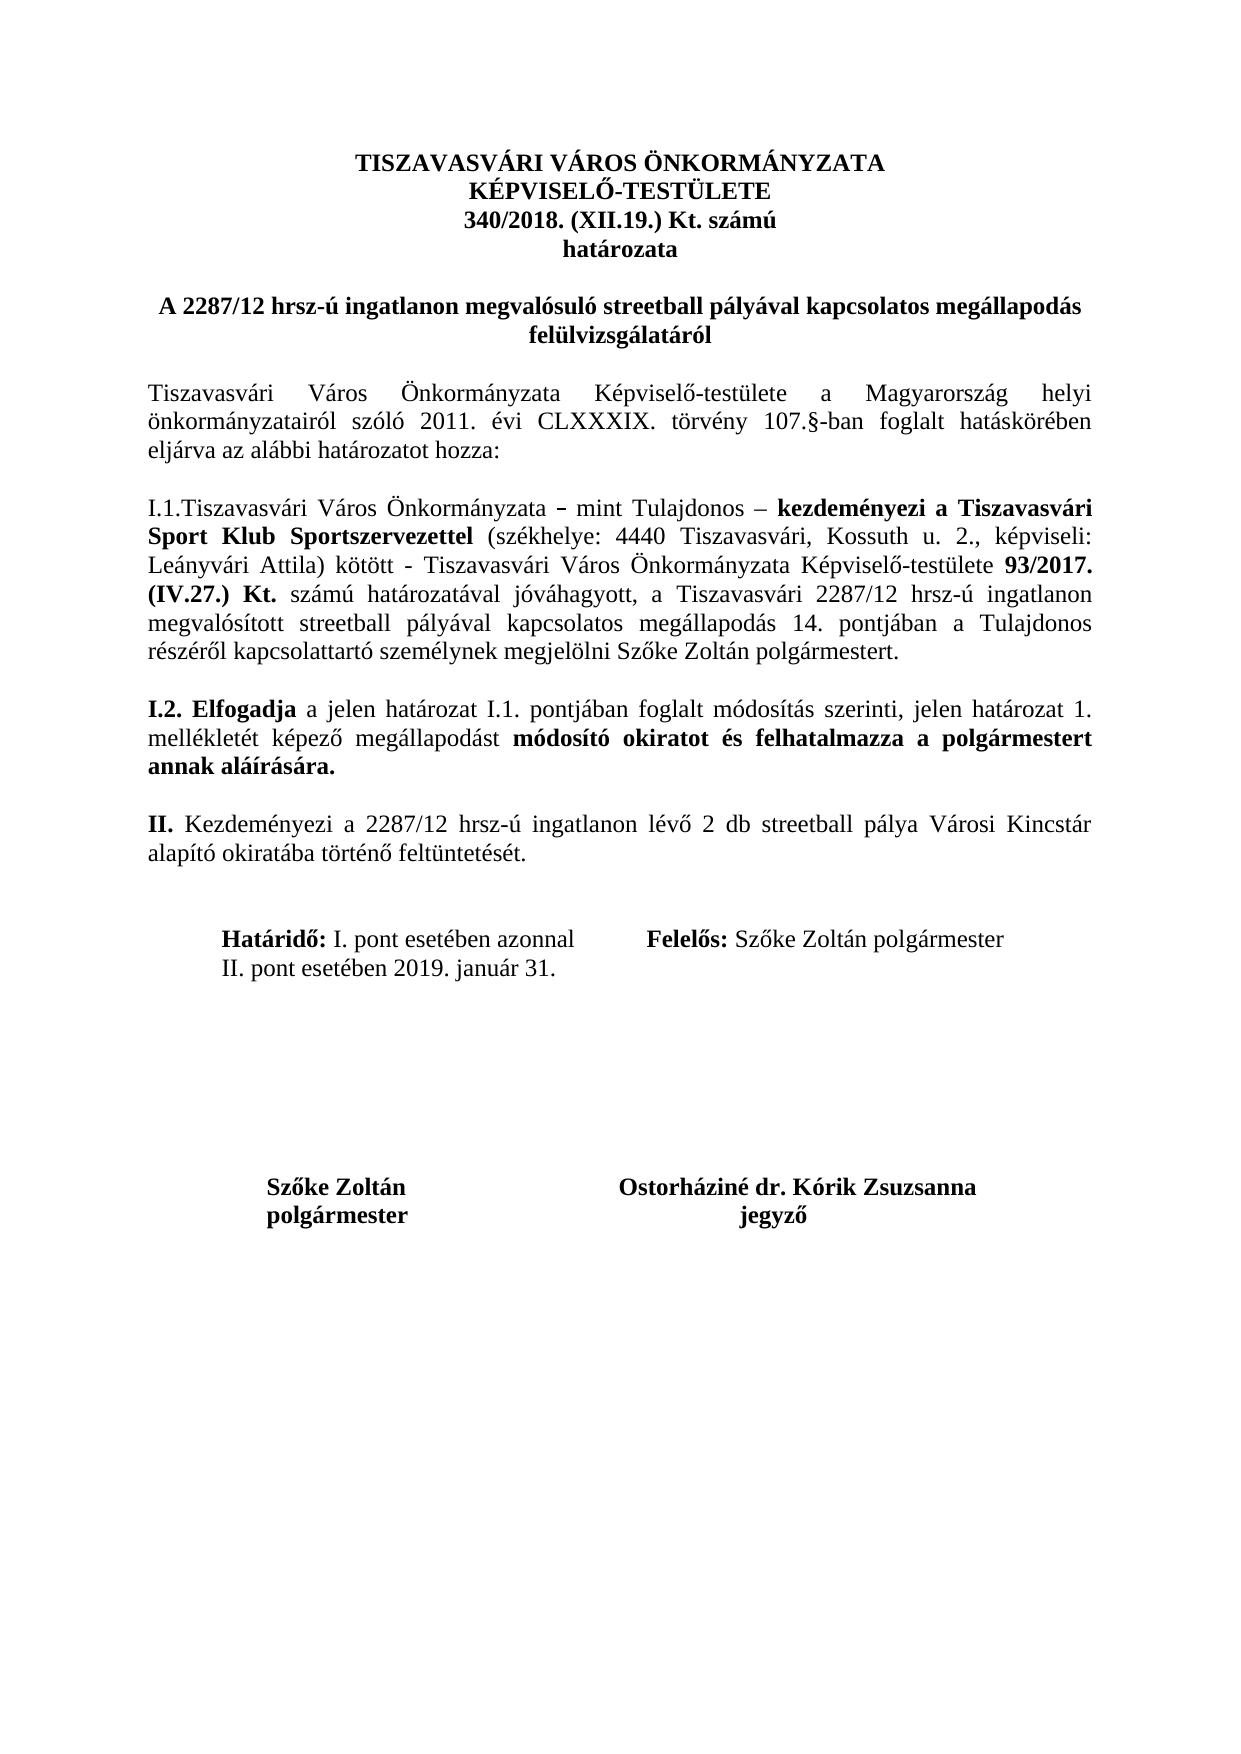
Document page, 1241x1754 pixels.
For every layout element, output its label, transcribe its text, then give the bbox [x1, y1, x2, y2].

text I.1.Tiszavasvári Város Önkormányzata mint Tulajdonos – kezdeményezi a Tiszavasvári Sport Klub Sportszervezettel (székhelye: 4440 Tiszavasvári, Kossuth u. 2., képviseli: Leányvári Attila) kötött - Tiszavasvári Város Önkormányzata Képviselő-testülete 93/2017. (IV.27.) Kt. számú határozatával jóváhagyott, a Tiszavasvári 2287/12 hrsz-ú ingatlanon megvalósított streetball pályával kapcsolatos megállapodás 14. pontjában a Tulajdonos részéről kapcsolattartó személynek megjelölni Szőke Zoltán polgármestert. [148, 493, 1093, 665]
text Tiszavasvári Város Önkormányzata Képviselő-testülete a Magyarország helyi önkormányzatairól szóló 2011. évi CLXXXIX. törvény 107.§-ban foglalt hatáskörében eljárva az alábbi határozatot hozza: [148, 378, 1093, 464]
text KÉPVISELŐ-TESTÜLETE [148, 176, 1093, 205]
text A 2287/12 hrsz-ú ingatlanon megvalósuló streetball pályával kapcsolatos megállapodás felülvizsgálatáról [148, 291, 1093, 349]
text Határidő: I. pont esetében azonnal Felelős: Szőke Zoltán polgármester [221, 924, 1093, 953]
text I.2. Elfogadja a jelen határozat I.1. pontjában foglalt módosítás szerinti, jelen határozat 1. mellékletét képező megállapodást módosító okiratot és felhatalmazza a polgármestert annak aláírására. [148, 694, 1093, 780]
text TISZAVASVÁRI VÁROS ÖNKORMÁNYZATA [148, 148, 1093, 176]
text határozata [148, 234, 1093, 263]
text II. pont esetében 2019. január 31. [221, 953, 1093, 981]
text Szőke Zoltán Ostorháziné dr. Kórik Zsuzsanna [148, 1172, 1093, 1200]
text II. Kezdeményezi a 2287/12 hrsz-ú ingatlanon lévő 2 db streetball pálya Városi Kincstár alapító okiratába történő feltüntetését. [148, 809, 1093, 866]
text polgármester jegyző [148, 1200, 1093, 1229]
text 340/2018. (XII.19.) Kt. számú [148, 205, 1093, 234]
